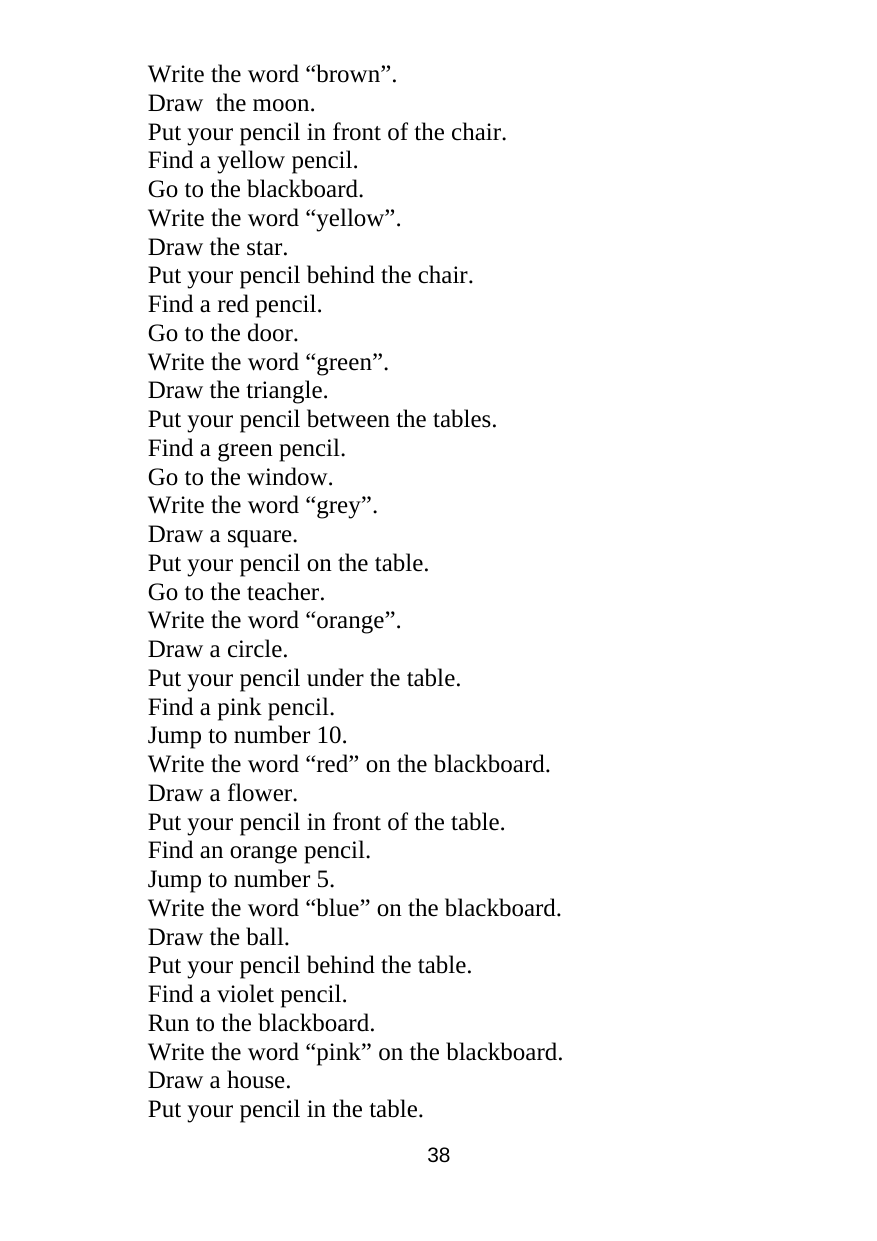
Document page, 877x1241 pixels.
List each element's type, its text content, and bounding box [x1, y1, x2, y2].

text Write the word “grey”. [89, 490, 759, 519]
text Go to the door. [89, 318, 759, 347]
text Write the word “brown”. [89, 59, 759, 88]
text Write the word “red” on the blackboard. [89, 749, 759, 778]
text Jump to number 10. [89, 720, 759, 749]
text Write the word “green”. [89, 347, 759, 375]
text Draw a circle. [89, 634, 759, 663]
text Draw the moon. [89, 88, 759, 117]
text Write the word “blue” on the blackboard. [89, 893, 759, 922]
text Put your pencil behind the chair. [89, 260, 759, 289]
text Write the word “orange”. [89, 605, 759, 634]
text Draw a flower. [89, 778, 759, 807]
text Find a yellow pencil. [89, 145, 759, 174]
text Write the word “yellow”. [89, 203, 759, 232]
text Put your pencil in front of the chair. [89, 117, 759, 145]
text Go to the teacher. [89, 577, 759, 605]
text Go to the blackboard. [89, 174, 759, 203]
text Find a green pencil. [89, 433, 759, 462]
text Find a red pencil. [89, 289, 759, 318]
text Put your pencil in front of the table. [89, 807, 759, 835]
text Draw a house. [89, 1065, 759, 1094]
text Put your pencil in the table. [89, 1094, 759, 1123]
text Draw the ball. [89, 922, 759, 950]
text Put your pencil under the table. [89, 663, 759, 692]
text Find a pink pencil. [89, 692, 759, 720]
text Go to the window. [89, 462, 759, 490]
text Find an orange pencil. [89, 835, 759, 864]
text Find a violet pencil. [89, 979, 759, 1008]
text Run to the blackboard. [89, 1008, 759, 1037]
text Draw the star. [89, 232, 759, 260]
text Put your pencil behind the table. [89, 950, 759, 979]
text Draw a square. [89, 519, 759, 548]
text Draw the triangle. [89, 375, 759, 404]
text Put your pencil between the tables. [89, 404, 759, 433]
text Jump to number 5. [89, 864, 759, 893]
text Write the word “pink” on the blackboard. [89, 1037, 759, 1065]
text Put your pencil on the table. [89, 548, 759, 577]
